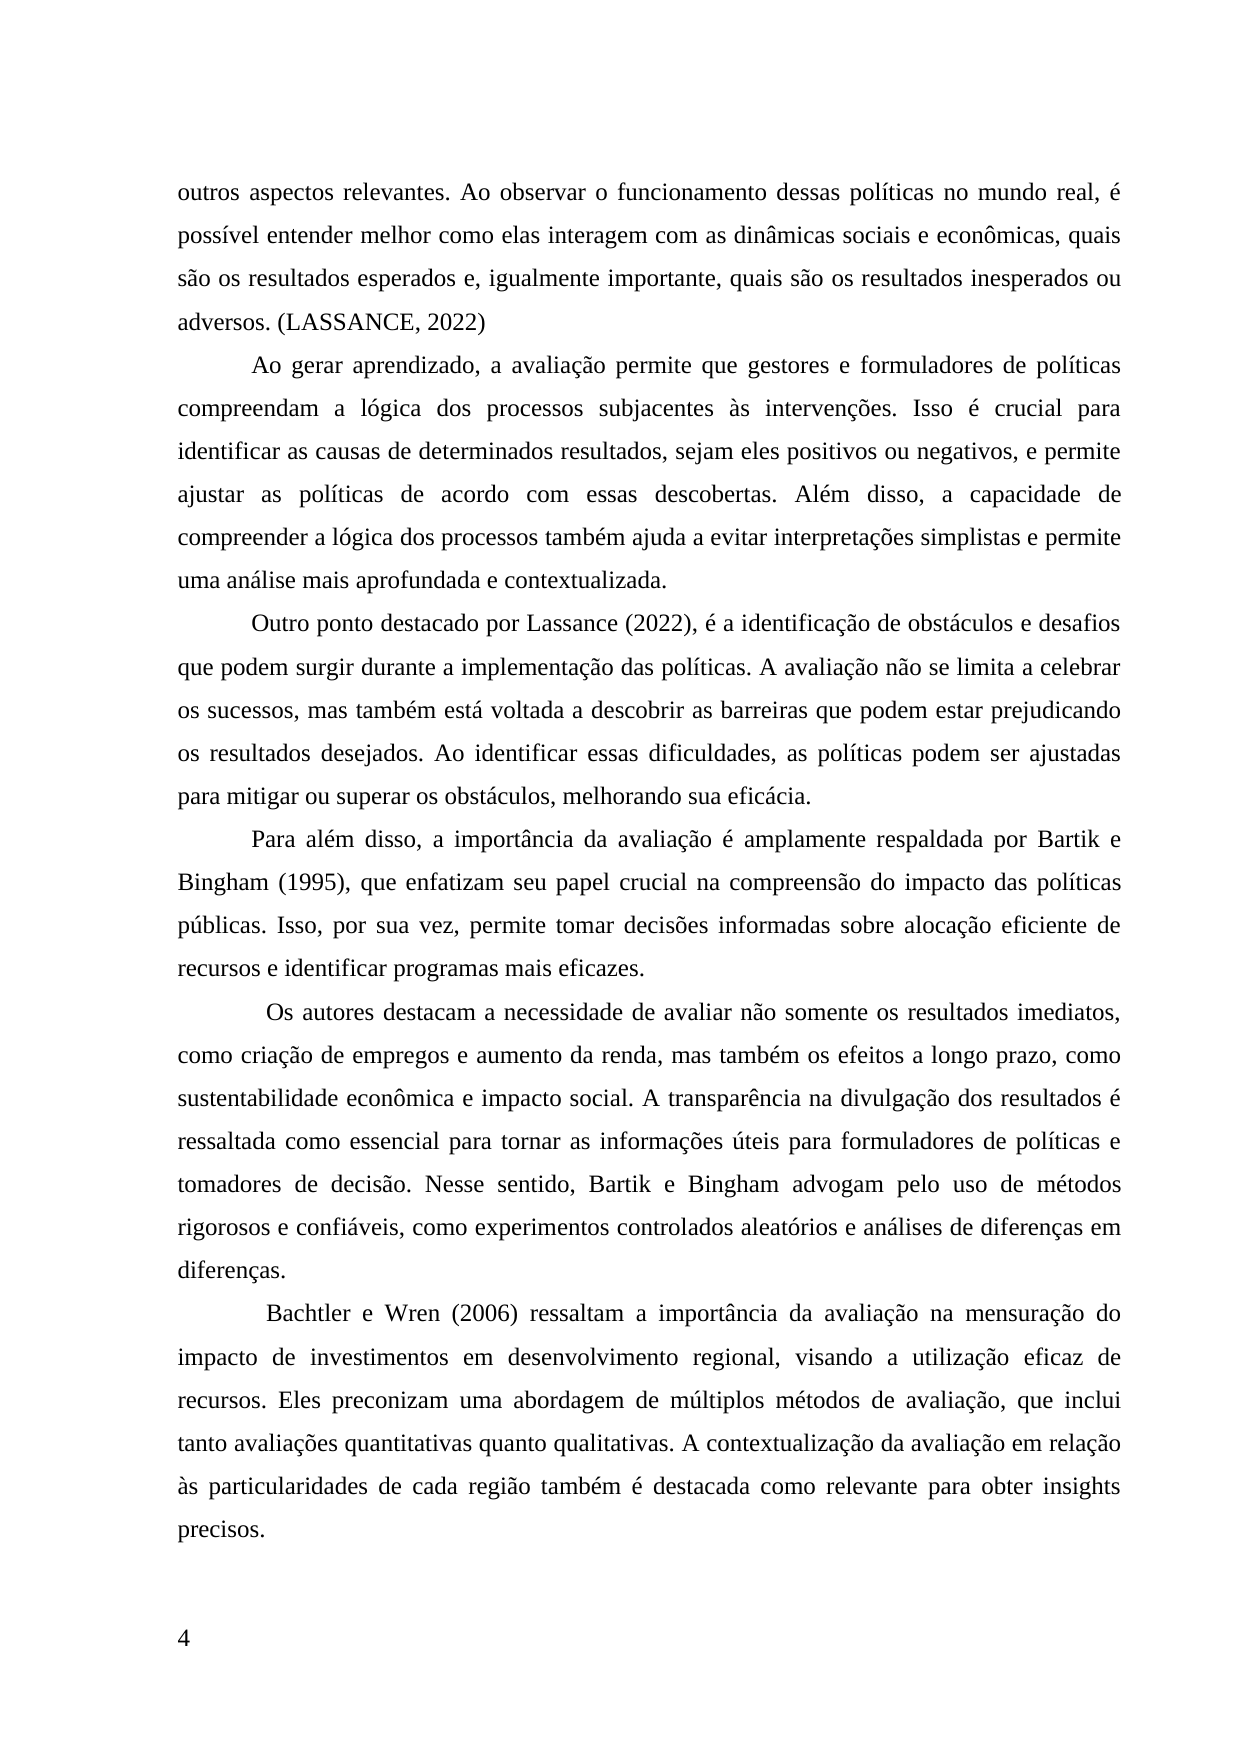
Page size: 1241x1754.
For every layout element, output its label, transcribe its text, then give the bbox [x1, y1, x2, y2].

text Bachtler e Wren (2006) ressaltam a importância da avaliação na mensuração do impacto de investimentos em desenvolvimento regional, visando a utilização eficaz de recursos. Eles preconizam uma abordagem de múltiplos métodos de avaliação, que inclui tanto avaliações quantitativas quanto qualitativas. A contextualização da avaliação em relação às particularidades de cada região também é destacada como relevante para obter insights precisos. [177, 1298, 1122, 1543]
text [177, 177, 1122, 335]
text Outro ponto destacado por Lassance (2022), é a identificação de obstáculos e desafios que podem surgir durante a implementação das políticas. A avaliação não se limita a celebrar os sucessos, mas também está voltada a descobrir as barreiras que podem estar prejudicando os resultados desejados. Ao identificar essas dificuldades, as políticas podem ser ajustadas para mitigar ou superar os obstáculos, melhorando sua eficácia. [177, 608, 1122, 810]
text Para além disso, a importância da avaliação é amplamente respaldada por Bartik e Bingham (1995), que enfatizam seu papel crucial na compreensão do impacto das políticas públicas. Isso, por sua vez, permite tomar decisões informadas sobre alocação eficiente de recursos e identificar programas mais eficazes. [177, 824, 1122, 982]
text Ao gerar aprendizado, a avaliação permite que gestores e formuladores de políticas compreendam a lógica dos processos subjacentes às intervenções. Isso é crucial para identificar as causas de determinados resultados, sejam eles positivos ou negativos, e permite ajustar as políticas de acordo com essas descobertas. Além disso, a capacidade de compreender a lógica dos processos também ajuda a evitar interpretações simplistas e permite uma análise mais aprofundada e contextualizada. [177, 350, 1122, 594]
text Os autores destacam a necessidade de avaliar não somente os resultados imediatos, como criação de empregos e aumento da renda, mas também os efeitos a longo prazo, como sustentabilidade econômica e impacto social. A transparência na divulgação dos resultados é ressaltada como essencial para tornar as informações úteis para formuladores de políticas e tomadores de decisão. Nesse sentido, Bartik e Bingham advogam pelo uso de métodos rigorosos e confiáveis, como experimentos controlados aleatórios e análises de diferenças em diferenças. [177, 997, 1122, 1284]
